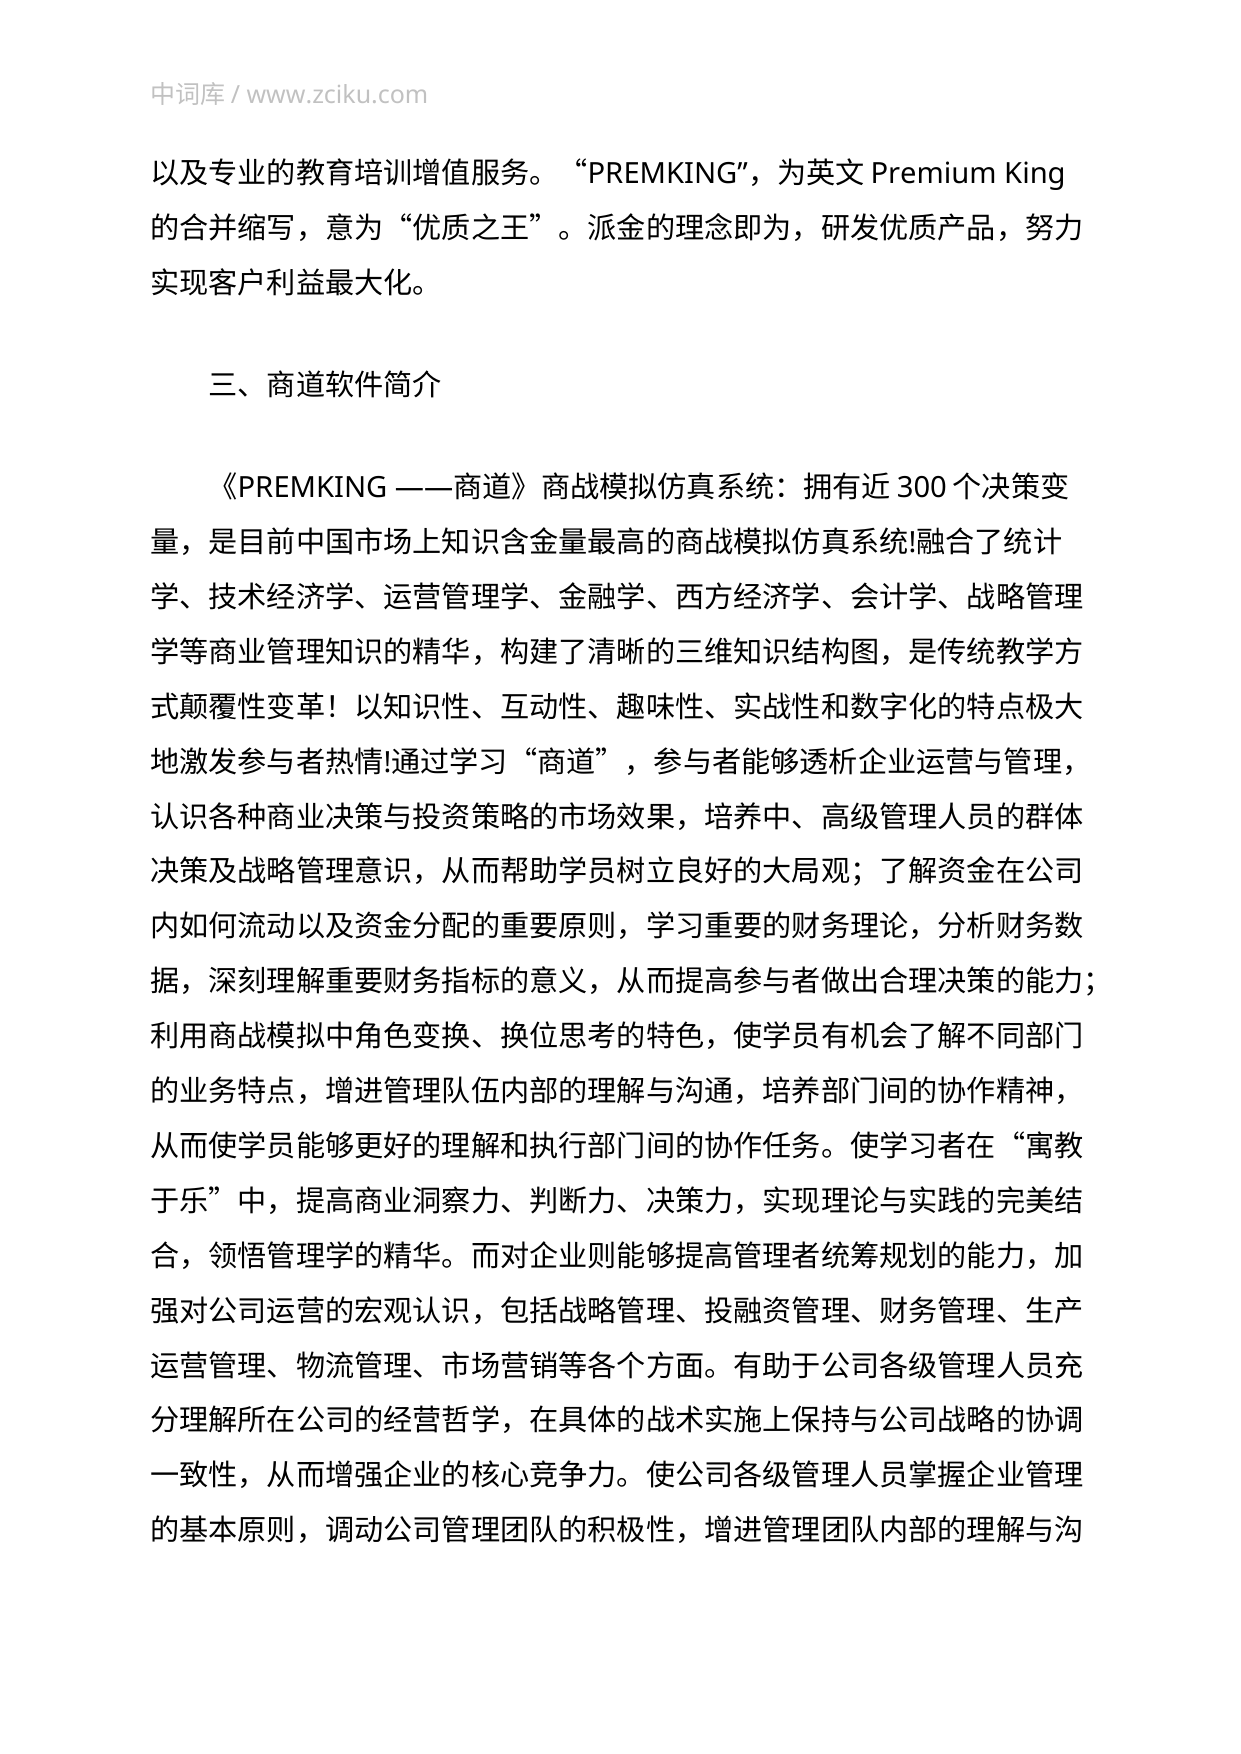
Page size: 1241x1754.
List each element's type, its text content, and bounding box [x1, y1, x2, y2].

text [150, 463, 1090, 1549]
text 三、商道软件简介 [150, 362, 1090, 404]
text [150, 150, 1090, 302]
